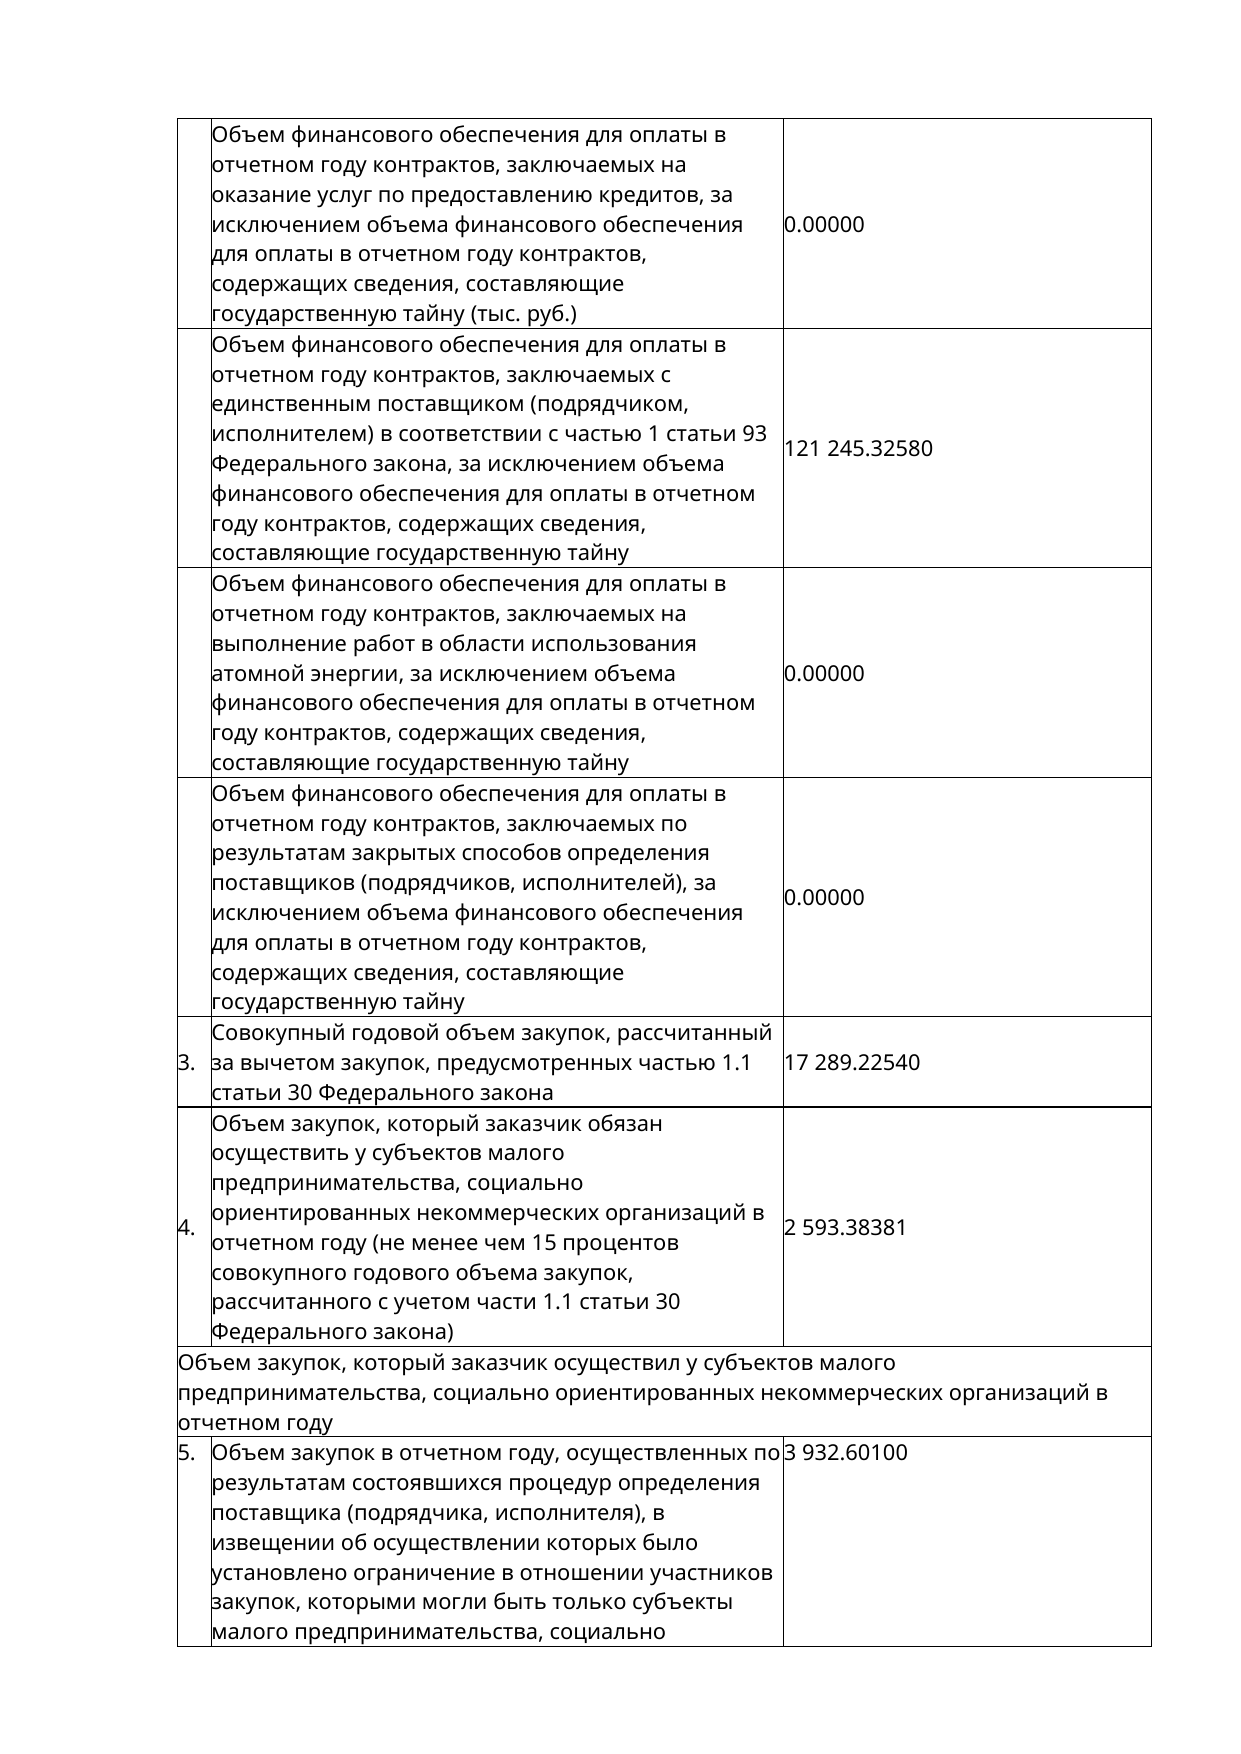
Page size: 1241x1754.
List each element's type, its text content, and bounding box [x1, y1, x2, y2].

table_cell 4. [178, 1108, 211, 1346]
table_cell Совокупный годовой объем закупок, рассчитанный за вычетом закупок, предусмотренных частью 1.1 статьи 30 Федерального закона [212, 1017, 783, 1106]
table_cell 121 245.32580 [784, 329, 1151, 567]
table_cell 5. [178, 1437, 211, 1646]
table_cell Объем финансового обеспечения для оплаты в отчетном году контрактов, заключаемых с единственным поставщиком (подрядчиком, исполнителем) в соответствии с частью 1 статьи 93 Федерального закона, за исключением объема финансового обеспечения для оплаты в отчетном году контрактов, содержащих сведения, составляющие государственную тайну [212, 329, 783, 567]
table_cell 0.00000 [784, 778, 1151, 1016]
table_cell Объем финансового обеспечения для оплаты в отчетном году контрактов, заключаемых на выполнение работ в области использования атомной энергии, за исключением объема финансового обеспечения для оплаты в отчетном году контрактов, содержащих сведения, составляющие государственную тайну [212, 568, 783, 777]
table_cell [212, 1437, 783, 1646]
table_cell [178, 329, 211, 567]
table_cell [178, 119, 211, 328]
table_cell [178, 778, 211, 1016]
table_cell 0.00000 [784, 568, 1151, 777]
table_cell 3. [178, 1017, 211, 1106]
table_cell 0.00000 [784, 119, 1151, 328]
table_cell 2 593.38381 [784, 1108, 1151, 1346]
table_cell Объем финансового обеспечения для оплаты в отчетном году контрактов, заключаемых по результатам закрытых способов определения поставщиков (подрядчиков, исполнителей), за исключением объема финансового обеспечения для оплаты в отчетном году контрактов, содержащих сведения, составляющие государственную тайну [212, 778, 783, 1016]
table_cell Объем финансового обеспечения для оплаты в отчетном году контрактов, заключаемых на оказание услуг по предоставлению кредитов, за исключением объема финансового обеспечения для оплаты в отчетном году контрактов, содержащих сведения, составляющие государственную тайну (тыс. руб.) [212, 119, 783, 328]
table_cell 17 289.22540 [784, 1017, 1151, 1106]
table_cell [178, 568, 211, 777]
table_cell Объем закупок, который заказчик осуществил у субъектов малого предпринимательства, социально ориентированных некоммерческих организаций в отчетном году [178, 1347, 1151, 1436]
table_cell 3 932.60100 [784, 1437, 1151, 1646]
table_cell Объем закупок, который заказчик обязан осуществить у субъектов малого предпринимательства, социально ориентированных некоммерческих организаций в отчетном году (не менее чем 15 процентов совокупного годового объема закупок, рассчитанного с учетом части 1.1 статьи 30 Федерального закона) [212, 1108, 783, 1346]
